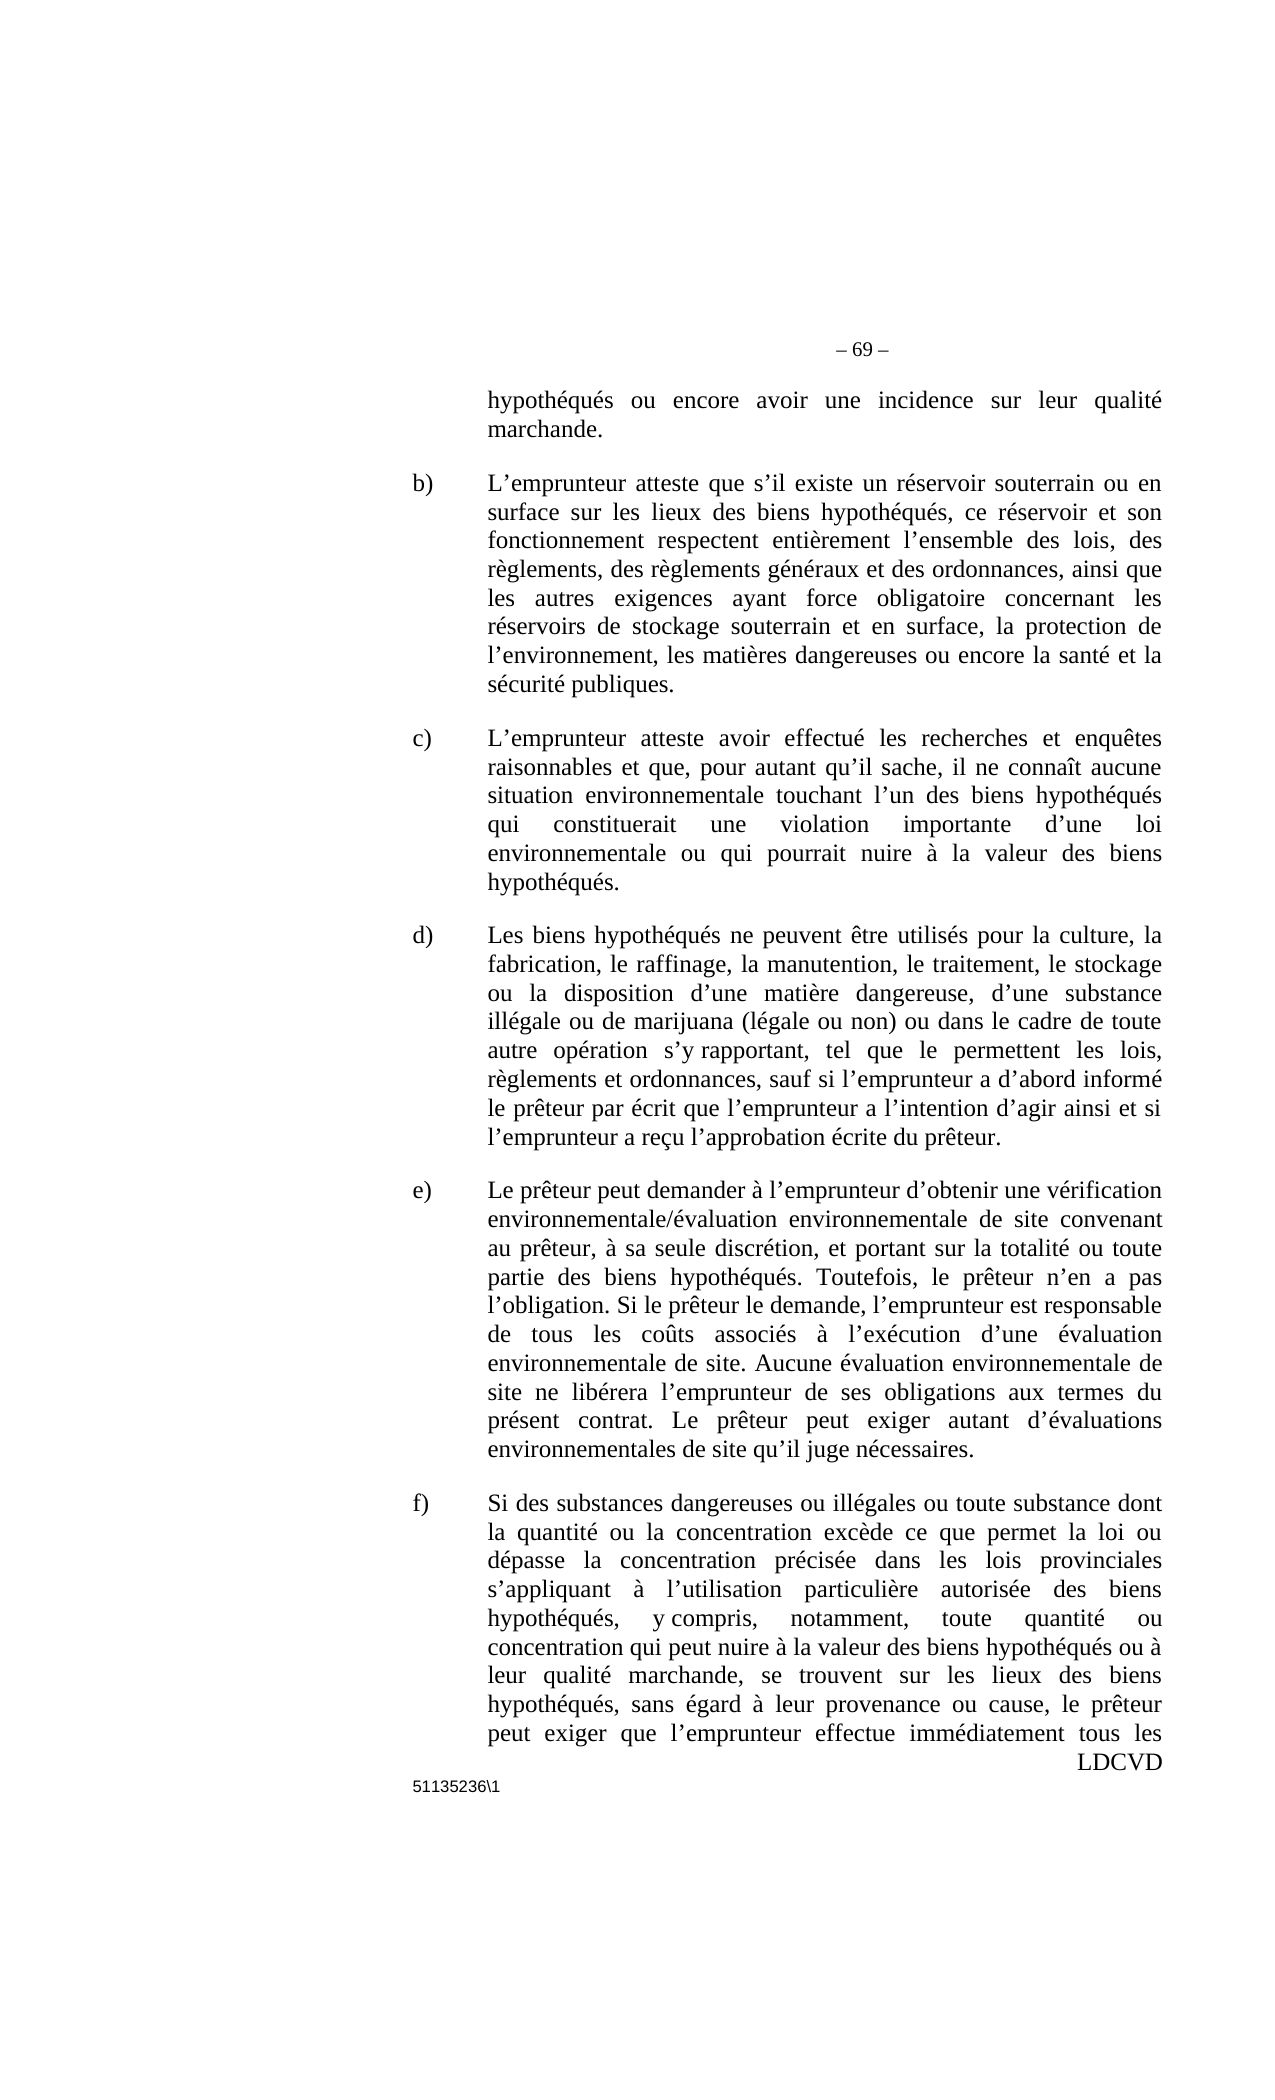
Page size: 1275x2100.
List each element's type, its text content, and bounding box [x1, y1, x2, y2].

subtitle Les biens hypothéqués ne peuvent être utilisés pour la culture, la fabrication, le raffinage, la manutention, le traitement, le stockage ou la disposition d’une matière dangereuse, d’une substance illégale ou de marijuana (légale ou non) ou dans le cadre de toute autre opération s’y rapportant, tel que le permettent les lois, règlements et ordonnances, sauf si l’emprunteur a d’abord informé le prêteur par écrit que l’emprunteur a l’intention d’agir ainsi et si l’emprunteur a reçu l’approbation écrite du prêteur. [412, 920, 1163, 1150]
subtitle L’emprunteur atteste avoir effectué les recherches et enquêtes raisonnables et que, pour autant qu’il sache, il ne connaît aucune situation environnementale touchant l’un des biens hypothéqués qui constituerait une violation importante d’une loi environnementale ou qui pourrait nuire à la valeur des biens hypothéqués. [412, 723, 1163, 895]
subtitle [412, 385, 1163, 443]
subtitle Le prêteur peut demander à l’emprunteur d’obtenir une vérification environnementale/évaluation environnementale de site convenant au prêteur, à sa seule discrétion, et portant sur la totalité ou toute partie des biens hypothéqués. Toutefois, le prêteur n’en a pas l’obligation. Si le prêteur le demande, l’emprunteur est responsable de tous les coûts associés à l’exécution d’une évaluation environnementale de site. Aucune évaluation environnementale de site ne libérera l’emprunteur de ses obligations aux termes du présent contrat. Le prêteur peut exiger autant d’évaluations environnementales de site qu’il juge nécessaires. [412, 1175, 1163, 1463]
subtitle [412, 1488, 1163, 1747]
subtitle L’emprunteur atteste que s’il existe un réservoir souterrain ou en surface sur les lieux des biens hypothéqués, ce réservoir et son fonctionnement respectent entièrement l’ensemble des lois, des règlements, des règlements généraux et des ordonnances, ainsi que les autres exigences ayant force obligatoire concernant les réservoirs de stockage souterrain et en surface, la protection de l’environnement, les matières dangereuses ou encore la santé et la sécurité publiques. [412, 468, 1163, 698]
